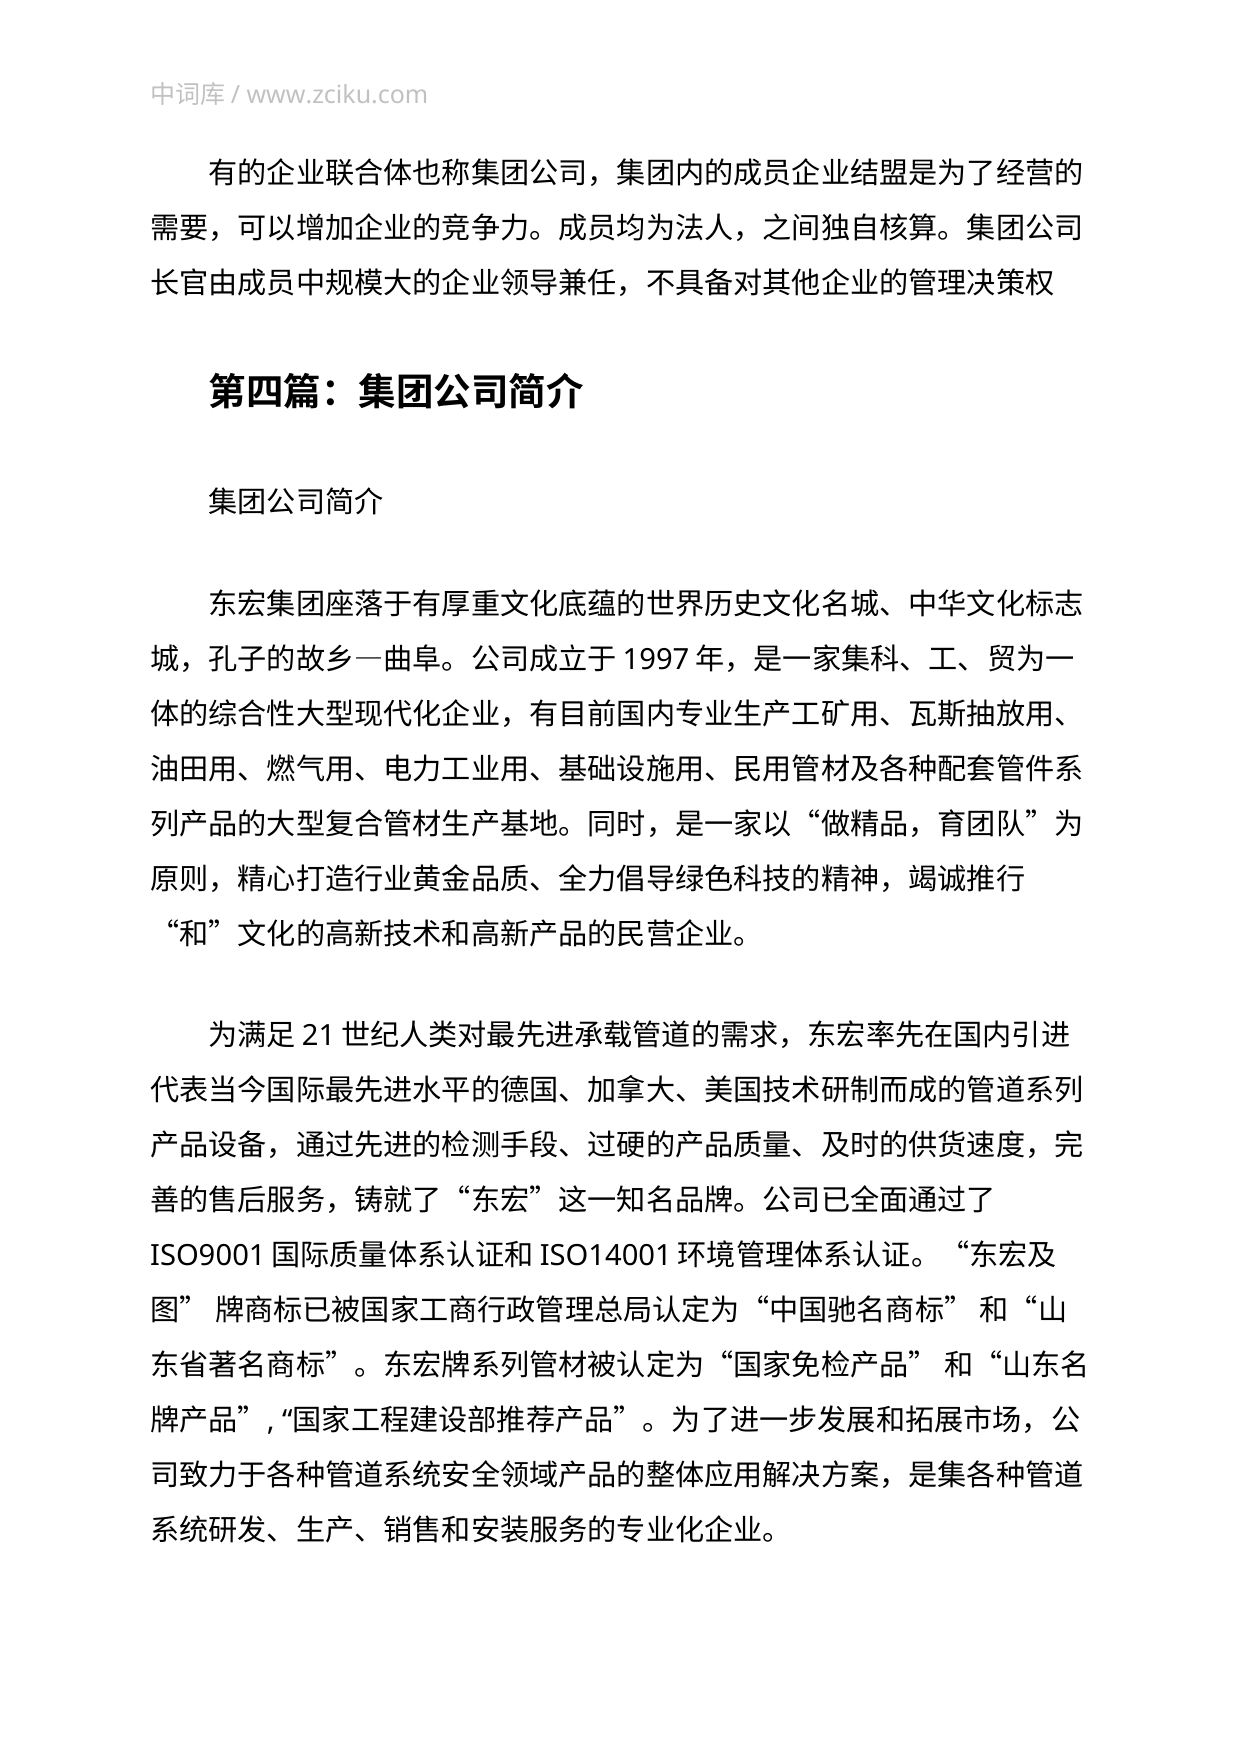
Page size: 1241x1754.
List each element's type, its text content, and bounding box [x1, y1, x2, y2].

text 为满足21世纪人类对最先进承载管道的需求，东宏率先在国内引进代表当今国际最先进水平的德国、加拿大、美国技术研制而成的管道系列产品设备，通过先进的检测手段、过硬的产品质量、及时的供货速度，完善的售后服务，铸就了“东宏”这一知名品牌。公司已全面通过了ISO9001国际质量体系认证和ISO14001环境管理体系认证。“东宏及图” 牌商标已被国家工商行政管理总局认定为“中国驰名商标” 和“山东省著名商标”。东宏牌系列管材被认定为“国家免检产品” 和“山东名牌产品”, “国家工程建设部推荐产品”。为了进一步发展和拓展市场，公司致力于各种管道系统安全领域产品的整体应用解决方案，是集各种管道系统研发、生产、销售和安装服务的专业化企业。 [150, 1012, 1090, 1549]
text 有的企业联合体也称集团公司，集团内的成员企业结盟是为了经营的需要，可以增加企业的竞争力。成员均为法人，之间独自核算。集团公司长官由成员中规模大的企业领导兼任，不具备对其他企业的管理决策权 [150, 150, 1090, 302]
text 东宏集团座落于有厚重文化底蕴的世界历史文化名城、中华文化标志城，孔子的故乡—曲阜。公司成立于1997年，是一家集科、工、贸为一体的综合性大型现代化企业，有目前国内专业生产工矿用、瓦斯抽放用、油田用、燃气用、电力工业用、基础设施用、民用管材及各种配套管件系列产品的大型复合管材生产基地。同时，是一家以“做精品，育团队”为原则，精心打造行业黄金品质、全力倡导绿色科技的精神，竭诚推行“和”文化的高新技术和高新产品的民营企业。 [150, 581, 1090, 952]
text 第四篇：集团公司简介 [150, 362, 1090, 416]
text 集团公司简介 [150, 479, 1090, 521]
